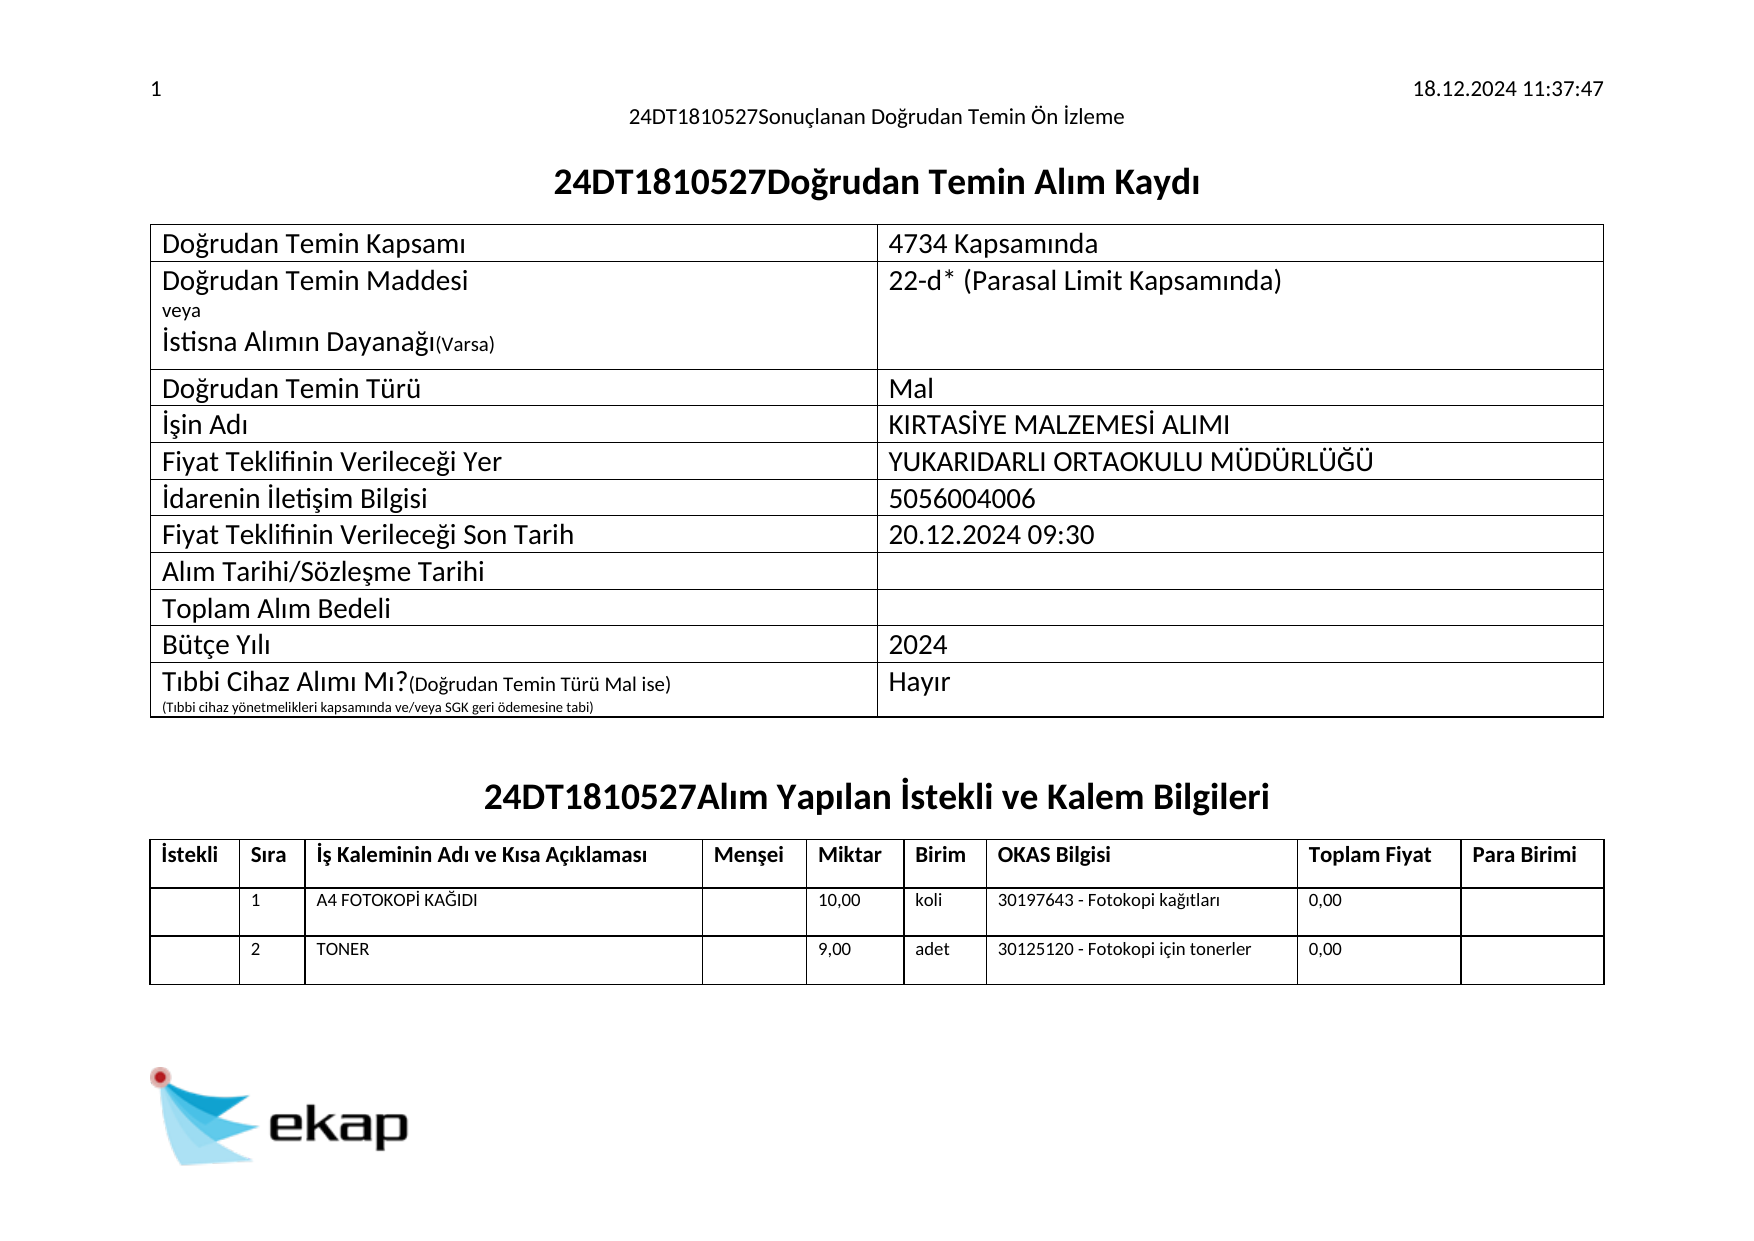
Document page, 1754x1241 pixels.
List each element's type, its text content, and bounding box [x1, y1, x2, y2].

table_cell Alım Tarihi/Sözleşme Tarihi [151, 553, 877, 589]
table_cell [151, 889, 239, 935]
table_header Toplam Fiyat [1298, 840, 1460, 887]
table_cell 20.12.2024 09:30 [878, 516, 1603, 552]
table_cell [703, 937, 806, 984]
table_cell TONER [306, 937, 702, 984]
table_header İş Kaleminin Adı ve Kısa Açıklaması [306, 840, 702, 887]
table_cell adet [905, 937, 986, 984]
table_header Miktar [807, 840, 903, 887]
table_cell Doğrudan Temin Maddesi veya İstisna Alımın Dayanağı(Varsa) [151, 262, 877, 369]
table_header Doğrudan Temin Kapsamı [151, 225, 877, 261]
table_cell 2 [240, 937, 304, 984]
table_cell Tıbbi Cihaz Alımı Mı?(Doğrudan Temin Türü Mal ise) (Tıbbi cihaz yönetmelikleri kapsamında ve/veya SGK geri ödemesine tabi) [151, 663, 877, 716]
table_cell 0,00 [1298, 937, 1460, 984]
table_cell 10,00 [807, 889, 903, 935]
table_header İstekli [151, 840, 239, 887]
table_cell [703, 889, 806, 935]
table_cell [1462, 937, 1603, 984]
table_cell 9,00 [807, 937, 903, 984]
table_cell YUKARIDARLI ORTAOKULU MÜDÜRLÜĞÜ [878, 443, 1603, 479]
table_cell Bütçe Yılı [151, 626, 877, 662]
table_cell 1 [240, 889, 304, 935]
table_cell [1462, 889, 1603, 935]
table_cell Fiyat Teklifinin Verileceği Son Tarih [151, 516, 877, 552]
table_cell İşin Adı [151, 406, 877, 442]
table_cell Doğrudan Temin Türü [151, 370, 877, 405]
table_cell 5056004006 [878, 480, 1603, 515]
table_header Menşei [703, 840, 806, 887]
table_cell KIRTASİYE MALZEMESİ ALIMI [878, 406, 1603, 442]
table_header Sıra [240, 840, 304, 887]
table_cell Hayır [878, 663, 1603, 716]
table_cell [878, 590, 1603, 625]
table_cell 2024 [878, 626, 1603, 662]
table_cell [151, 937, 239, 984]
table_cell 30125120 - Fotokopi için tonerler [987, 937, 1297, 984]
table_cell Mal [878, 370, 1603, 405]
table_cell Fiyat Teklifinin Verileceği Yer [151, 443, 877, 479]
table_cell 30197643 - Fotokopi kağıtları [987, 889, 1297, 935]
table_cell koli [905, 889, 986, 935]
table_cell Toplam Alım Bedeli [151, 590, 877, 625]
table_cell [878, 553, 1603, 589]
table_cell 0,00 [1298, 889, 1460, 935]
table_header 4734 Kapsamında [878, 225, 1603, 261]
text 24DT1810527Doğrudan Temin Alım Kaydı [150, 158, 1604, 204]
table_header Birim [905, 840, 986, 887]
table_header OKAS Bilgisi [987, 840, 1297, 887]
picture [150, 1067, 418, 1167]
table_cell 22-d* (Parasal Limit Kapsamında) [878, 262, 1603, 369]
table_cell İdarenin İletişim Bilgisi [151, 480, 877, 515]
table_cell A4 FOTOKOPİ KAĞIDI [306, 889, 702, 935]
text 24DT1810527Alım Yapılan İstekli ve Kalem Bilgileri [150, 773, 1604, 818]
table_header Para Birimi [1462, 840, 1603, 887]
